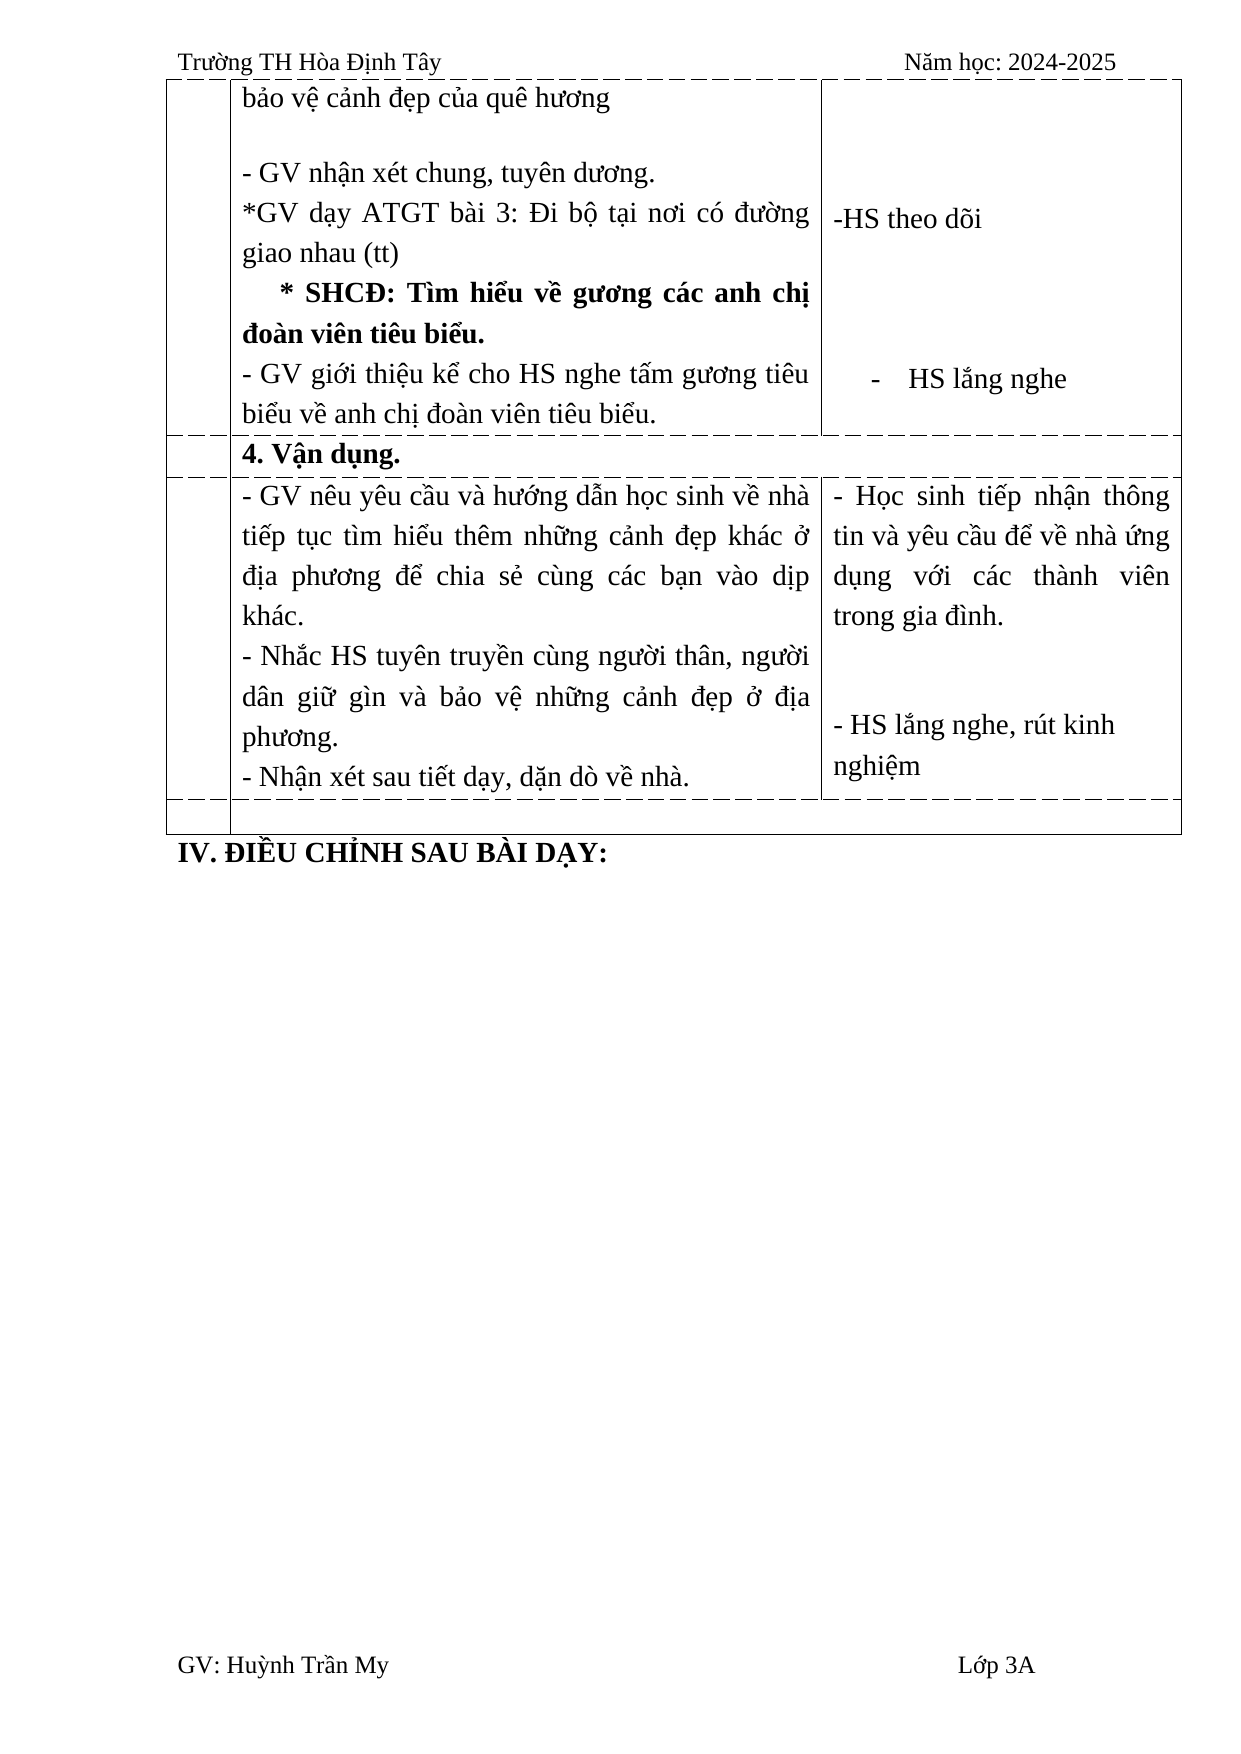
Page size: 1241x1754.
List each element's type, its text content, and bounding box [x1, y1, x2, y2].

table_cell - GV nêu yêu cầu và hướng dẫn học sinh về nhà tiếp tục tìm hiểu thêm những cảnh đẹp khác ở địa phương để chia sẻ cùng các bạn vào dịp khác. - Nhắc HS tuyên truyền cùng người thân, người dân giữ gìn và bảo vệ những cảnh đẹp ở địa phương. - Nhận xét sau tiết dạy, dặn dò về nhà. [231, 477, 821, 798]
table_cell [231, 799, 1181, 834]
table_cell [167, 477, 230, 798]
table_cell [167, 799, 230, 834]
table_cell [231, 79, 821, 435]
table_cell [167, 435, 230, 477]
table_cell 4. Vận dụng. [231, 435, 1181, 477]
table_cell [822, 79, 1181, 435]
text IV. ĐIỀU CHỈNH SAU BÀI DẠY: [177, 835, 1134, 868]
table_cell [167, 79, 231, 435]
table_cell - Học sinh tiếp nhận thông tin và yêu cầu để về nhà ứng dụng với các thành viên trong gia đình. - HS lắng nghe, rút kinh nghiệm [822, 477, 1181, 798]
